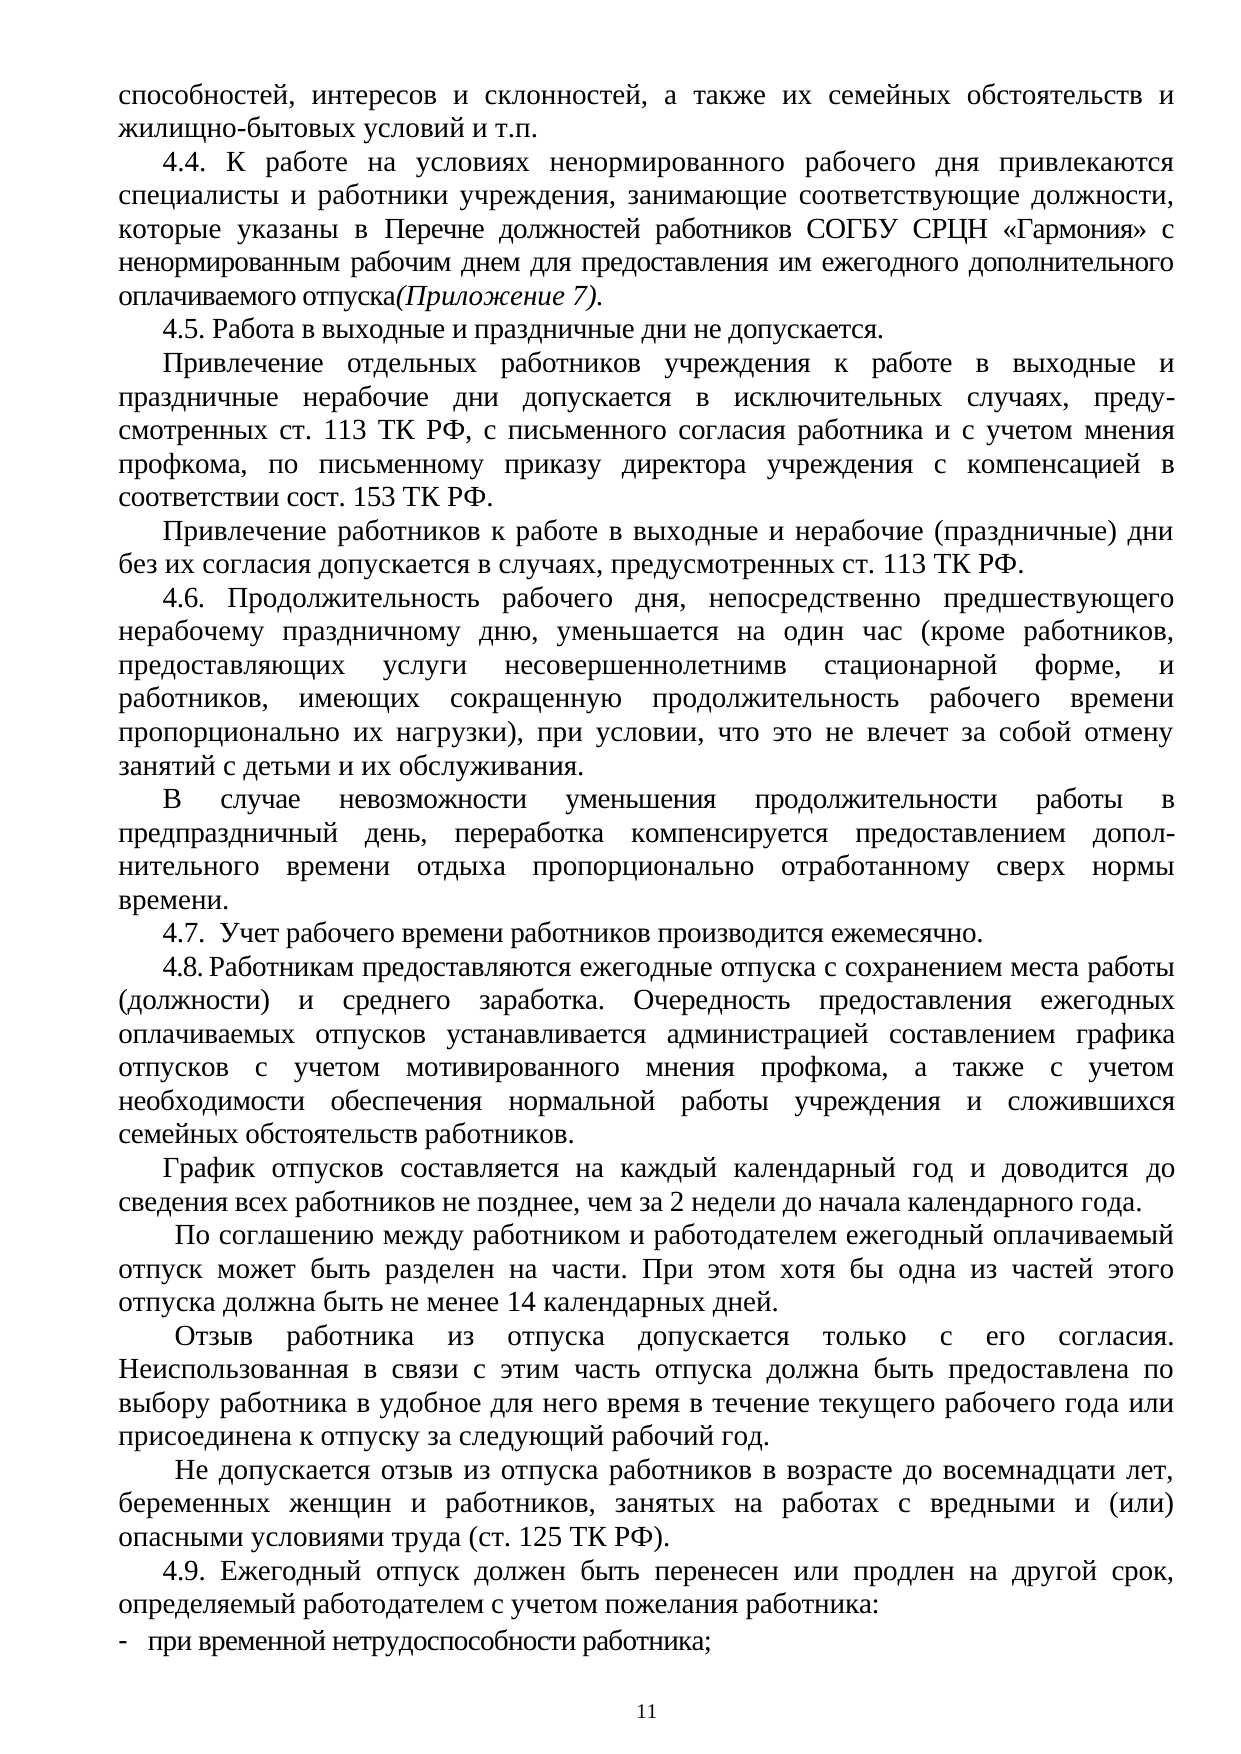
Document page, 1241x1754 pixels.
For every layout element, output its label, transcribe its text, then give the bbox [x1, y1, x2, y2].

text В случае невозможности уменьшения продолжительности работы в предпраздничный день, переработка компенсируется предоставлением дополнительного времени отдыха пропорционально отработанному сверх нормы времени. [118, 781, 1175, 915]
text График отпусков составляется на каждый календарный год и доводится до сведения всех работников не позднее, чем за 2 недели до начала календарного года. [118, 1150, 1175, 1217]
text Не допускается отзыв из отпуска работников в возрасте до восемнадцати лет, беременных женщин и работников, занятых на работах с вредными и (или) опасными условиями труда (ст. 125 ТК РФ). [118, 1452, 1175, 1553]
text Привлечение работников к работе в выходные и нерабочие (праздничные) дни без их согласия допускается в случаях, предусмотренных ст. 113 ТК РФ. [118, 513, 1175, 580]
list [118, 77, 1175, 144]
text 4.4. К работе на условиях ненормированного рабочего дня привлекаются специалисты и работники учреждения, занимающие соответствующие должности, которые указаны в Перечне должностей работников СОГБУ СРЦН «Гармония» с ненормированным рабочим днем для предоставления им ежегодного дополнительного оплачиваемого отпуска(Приложение 7). [118, 144, 1175, 312]
text Отзыв работника из отпуска допускается только с его согласия. Неиспользованная в связи с этим часть отпуска должна быть предоставлена по выбору работника в удобное для него время в течение текущего рабочего года или присоединена к отпуску за следующий рабочий год. [118, 1318, 1175, 1452]
text 4.6. Продолжительность рабочего дня, непосредственно предшествующего нерабочему праздничному дню, уменьшается на один час (кроме работников, предоставляющих услуги несовершеннолетнимв стационарной форме, и работников, имеющих сокращенную продолжительность рабочего времени пропорционально их нагрузки), при условии, что это не влечет за собой отмену занятий с детьми и их обслуживания. [118, 580, 1175, 781]
list при временной нетрудоспособности работника; [118, 1620, 1175, 1659]
text По соглашению между работником и работодателем ежегодный оплачиваемый отпуск может быть разделен на части. При этом хотя бы одна из частей этого отпуска должна быть не менее 14 календарных дней. [118, 1217, 1175, 1318]
text 4.8. Работникам предоставляются ежегодные отпуска с сохранением места работы (должности) и среднего заработка. Очередность предоставления ежегодных оплачиваемых отпусков устанавливается администрацией составлением графика отпусков с учетом мотивированного мнения профкома, а также с учетом необходимости обеспечения нормальной работы учреждения и сложившихся семейных обстоятельств работников. [118, 949, 1175, 1150]
text 4.7. Учет рабочего времени работников производится ежемесячно. [118, 915, 1175, 949]
text 4.9. Ежегодный отпуск должен быть перенесен или продлен на другой срок, определяемый работодателем с учетом пожелания работника: [118, 1553, 1175, 1620]
text 4.5. Работа в выходные и праздничные дни не допускается. [118, 312, 1175, 345]
text Привлечение отдельных работников учреждения к работе в выходные и праздничные нерабочие дни допускается в исключительных случаях, предусмотренных ст. 113 ТК РФ, с письменного согласия работника и с учетом мнения профкома, по письменному приказу директора учреждения с компенсацией в соответствии сост. 153 ТК РФ. [118, 345, 1175, 513]
